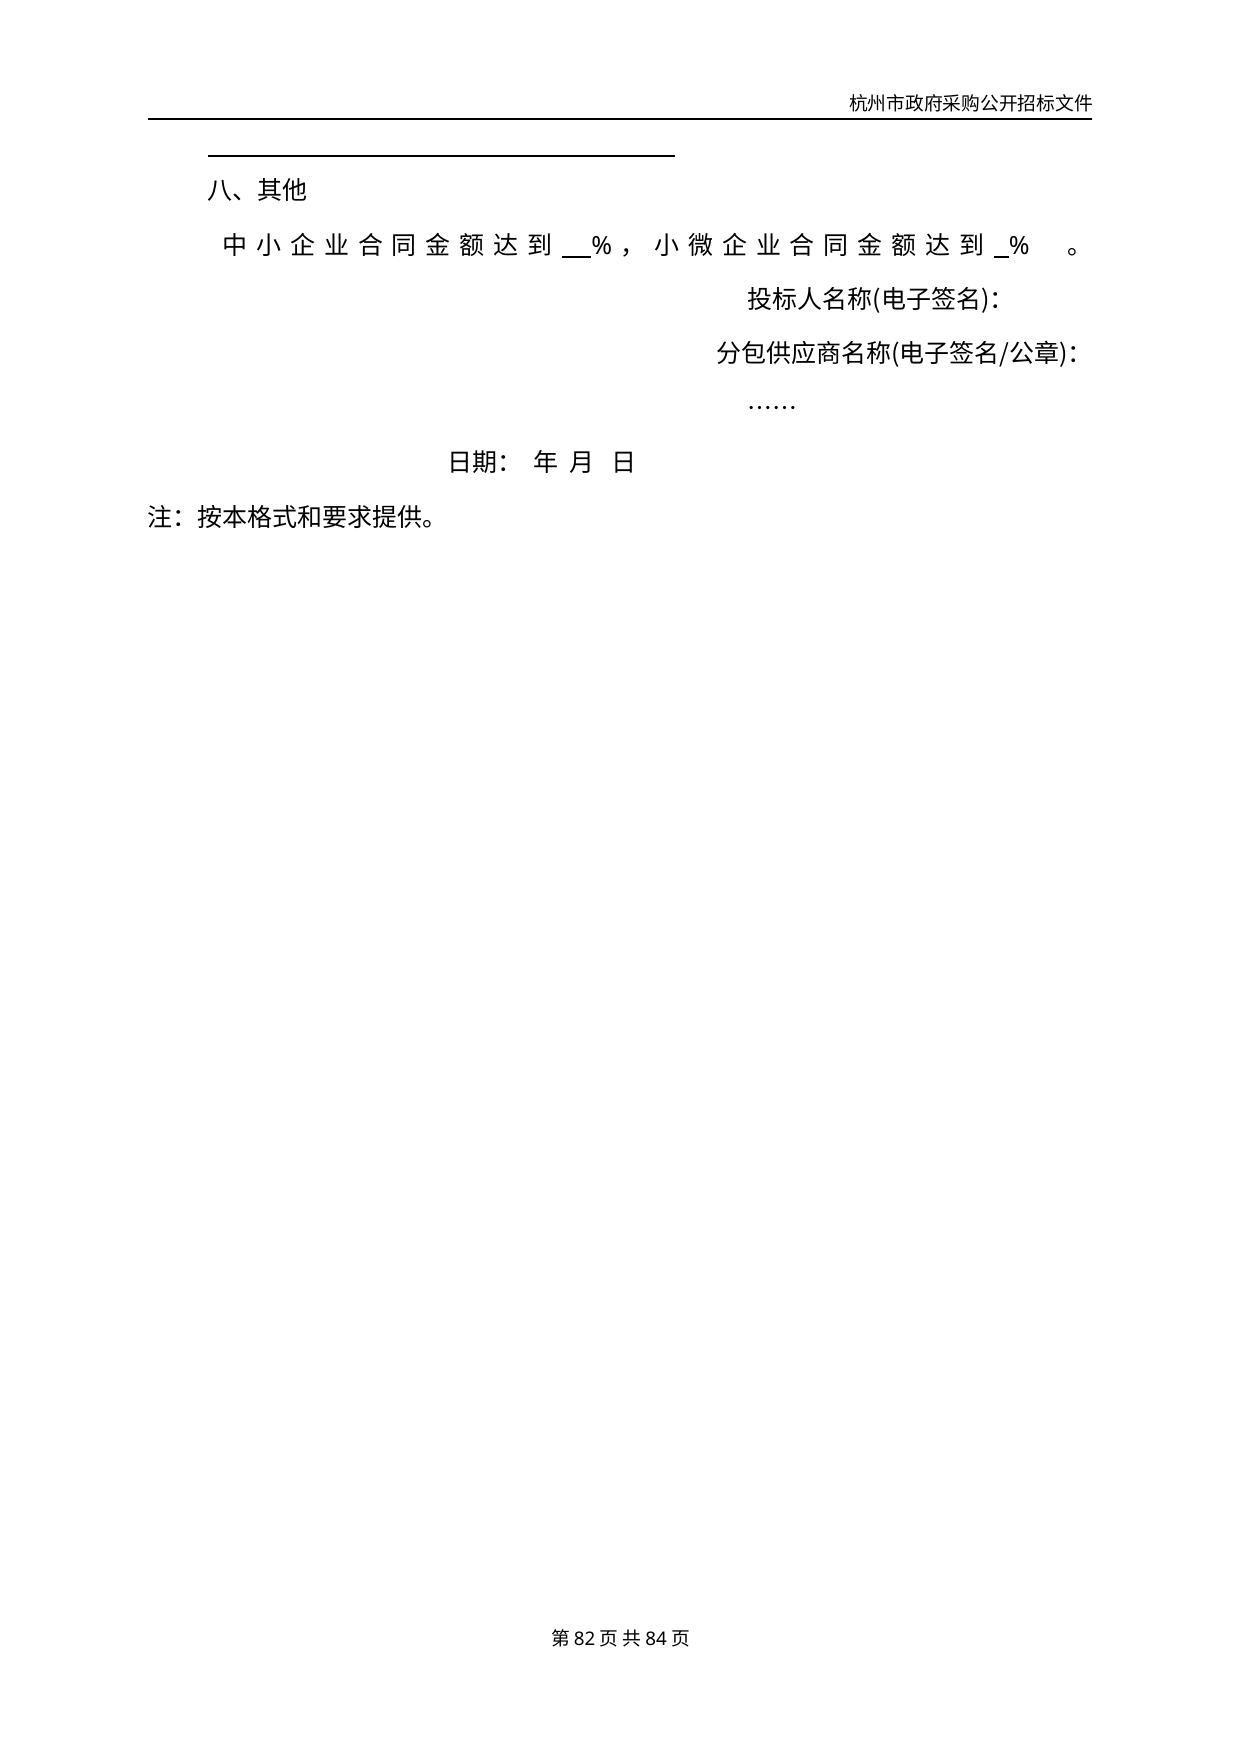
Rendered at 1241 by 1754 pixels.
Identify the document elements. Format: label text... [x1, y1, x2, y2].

text 注：按本格式和要求提供。 [148, 497, 1049, 533]
text 八、其他 [148, 171, 1092, 207]
text 分包供应商名称(电子签名/公章)： [148, 334, 1092, 370]
text …… [148, 388, 1092, 424]
text 日期： 年 月 日 [222, 443, 1092, 479]
text 中小企业合同金额达到 %，小微企业合同金额达到 % 。 投标人名称(电子签名)： [222, 225, 1092, 316]
